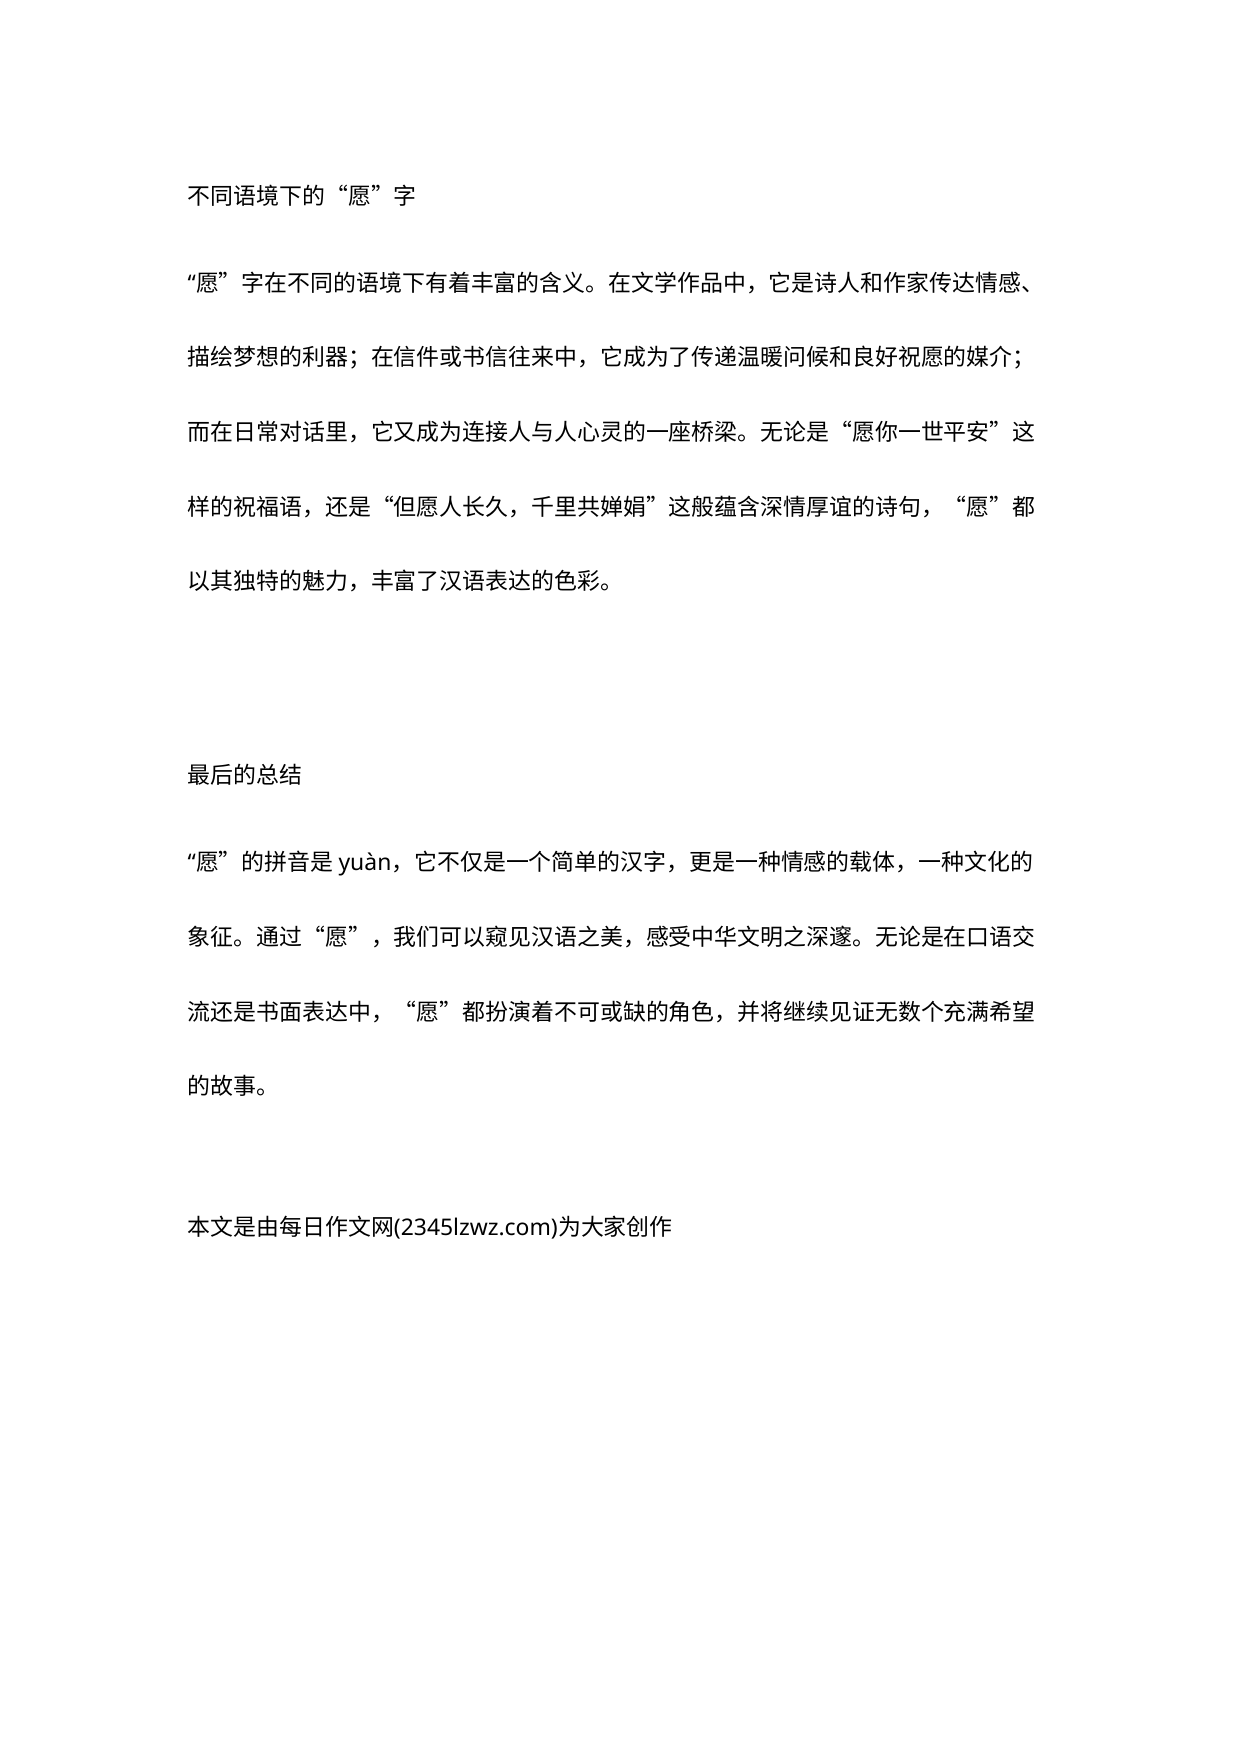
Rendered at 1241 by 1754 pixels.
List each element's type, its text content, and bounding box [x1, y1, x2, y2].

text 本文是由每日作文网(2345lzwz.com)为大家创作 [187, 1193, 1053, 1258]
text 最后的总结 [187, 742, 1053, 807]
text “愿”的拼音是 yuàn，它不仅是一个简单的汉字，更是一种情感的载体，一种文化的象征。通过“愿”，我们可以窥见汉语之美，感受中华文明之深邃。无论是在口语交流还是书面表达中，“愿”都扮演着不可或缺的角色，并将继续见证无数个充满希望的故事。 [187, 828, 1053, 1117]
text “愿”字在不同的语境下有着丰富的含义。在文学作品中，它是诗人和作家传达情感、描绘梦想的利器；在信件或书信往来中，它成为了传递温暖问候和良好祝愿的媒介；而在日常对话里，它又成为连接人与人心灵的一座桥梁。无论是“愿你一世平安”这样的祝福语，还是“但愿人长久，千里共婵娟”这般蕴含深情厚谊的诗句，“愿”都以其独特的魅力，丰富了汉语表达的色彩。 [187, 248, 1053, 612]
text 不同语境下的“愿”字 [187, 162, 1053, 227]
